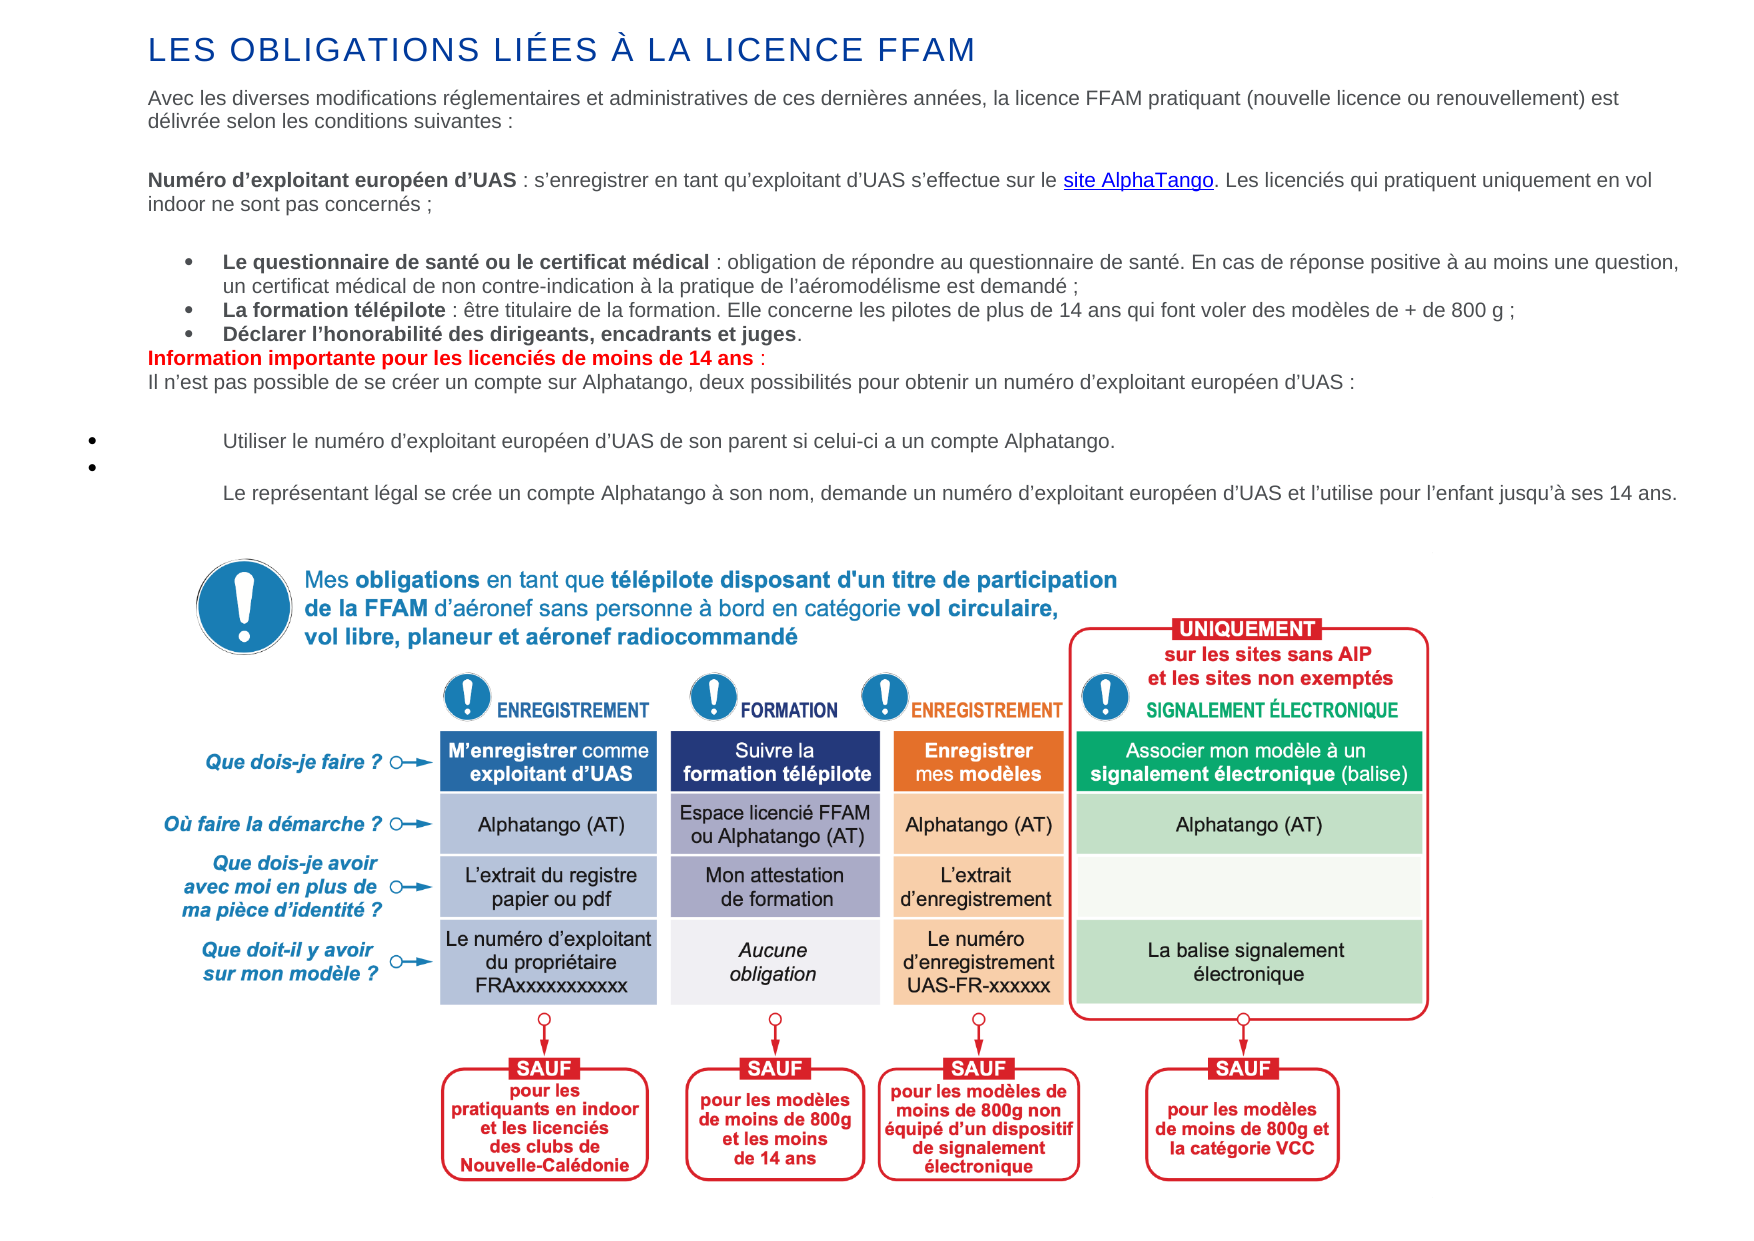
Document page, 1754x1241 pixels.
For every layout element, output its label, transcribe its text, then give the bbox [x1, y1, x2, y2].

text Les obligations liées à la licence FFAM [148, 29, 1695, 68]
text Numéro d’exploitant européen d’UAS : s’enregistrer en tant qu’exploitant d’UAS s’effectue sur le site AlphaTango. Les licenciés qui pratiquent uniquement en vol indoor ne sont pas concernés ; [148, 168, 1695, 216]
text Il n’est pas possible de se créer un compte sur Alphatango, deux possibilités pour obtenir un numéro d’exploitant européen d’UAS : [148, 370, 1695, 394]
list La formation télépilote : être titulaire de la formation. Elle concerne les pilotes de plus de 14 ans qui font voler des modèles de + de 800 g ; [185, 298, 1695, 322]
text Information importante pour les licenciés de moins de 14 ans : [148, 346, 1695, 370]
text Avec les diverses modifications réglementaires et administratives de ces dernières années, la licence FFAM pratiquant (nouvelle licence ou renouvellement) est délivrée selon les conditions suivantes : [148, 85, 1695, 133]
list Utiliser le numéro d’exploitant européen d’UAS de son parent si celui-ci a un compte Alphatango. [88, 429, 1754, 453]
list Le questionnaire de santé ou le certificat médical : obligation de répondre au questionnaire de santé. En cas de réponse positive à au moins une question, un certificat médical de non contre-indication à la pratique de l’aéromodélisme est demandé ; [185, 250, 1695, 298]
list Déclarer l’honorabilité des dirigeants, encadrants et juges. [185, 322, 1695, 346]
text Le représentant légal se crée un compte Alphatango à son nom, demande un numéro d’exploitant européen d’UAS et l’utilise pour l’enfant jusqu’à ses 14 ans. [223, 481, 1695, 505]
picture [162, 552, 1433, 1198]
